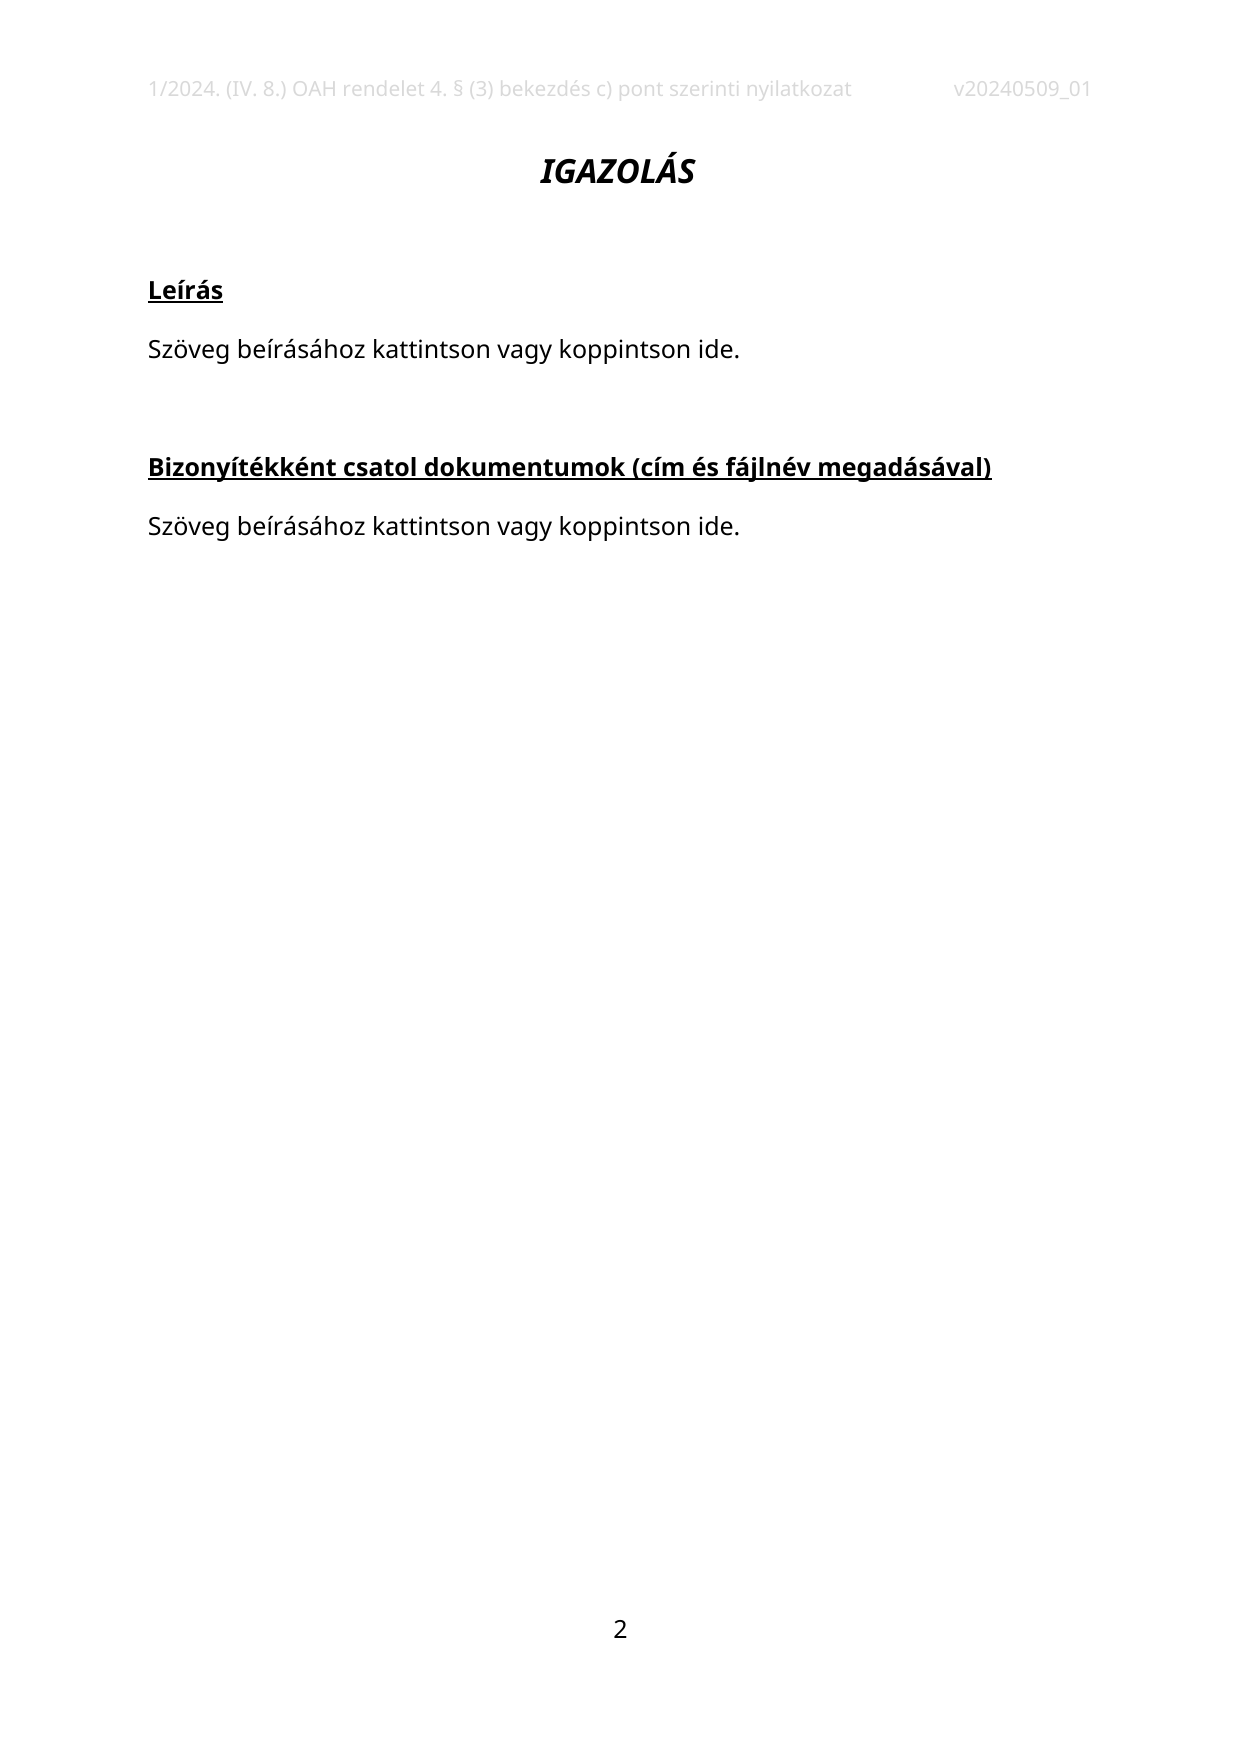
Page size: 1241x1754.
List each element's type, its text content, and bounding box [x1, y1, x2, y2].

text Leírás [148, 272, 1093, 306]
text IGAZOLÁS [148, 148, 1093, 193]
text Bizonyítékként csatol dokumentumok (cím és fájlnév megadásával) [148, 449, 1093, 483]
